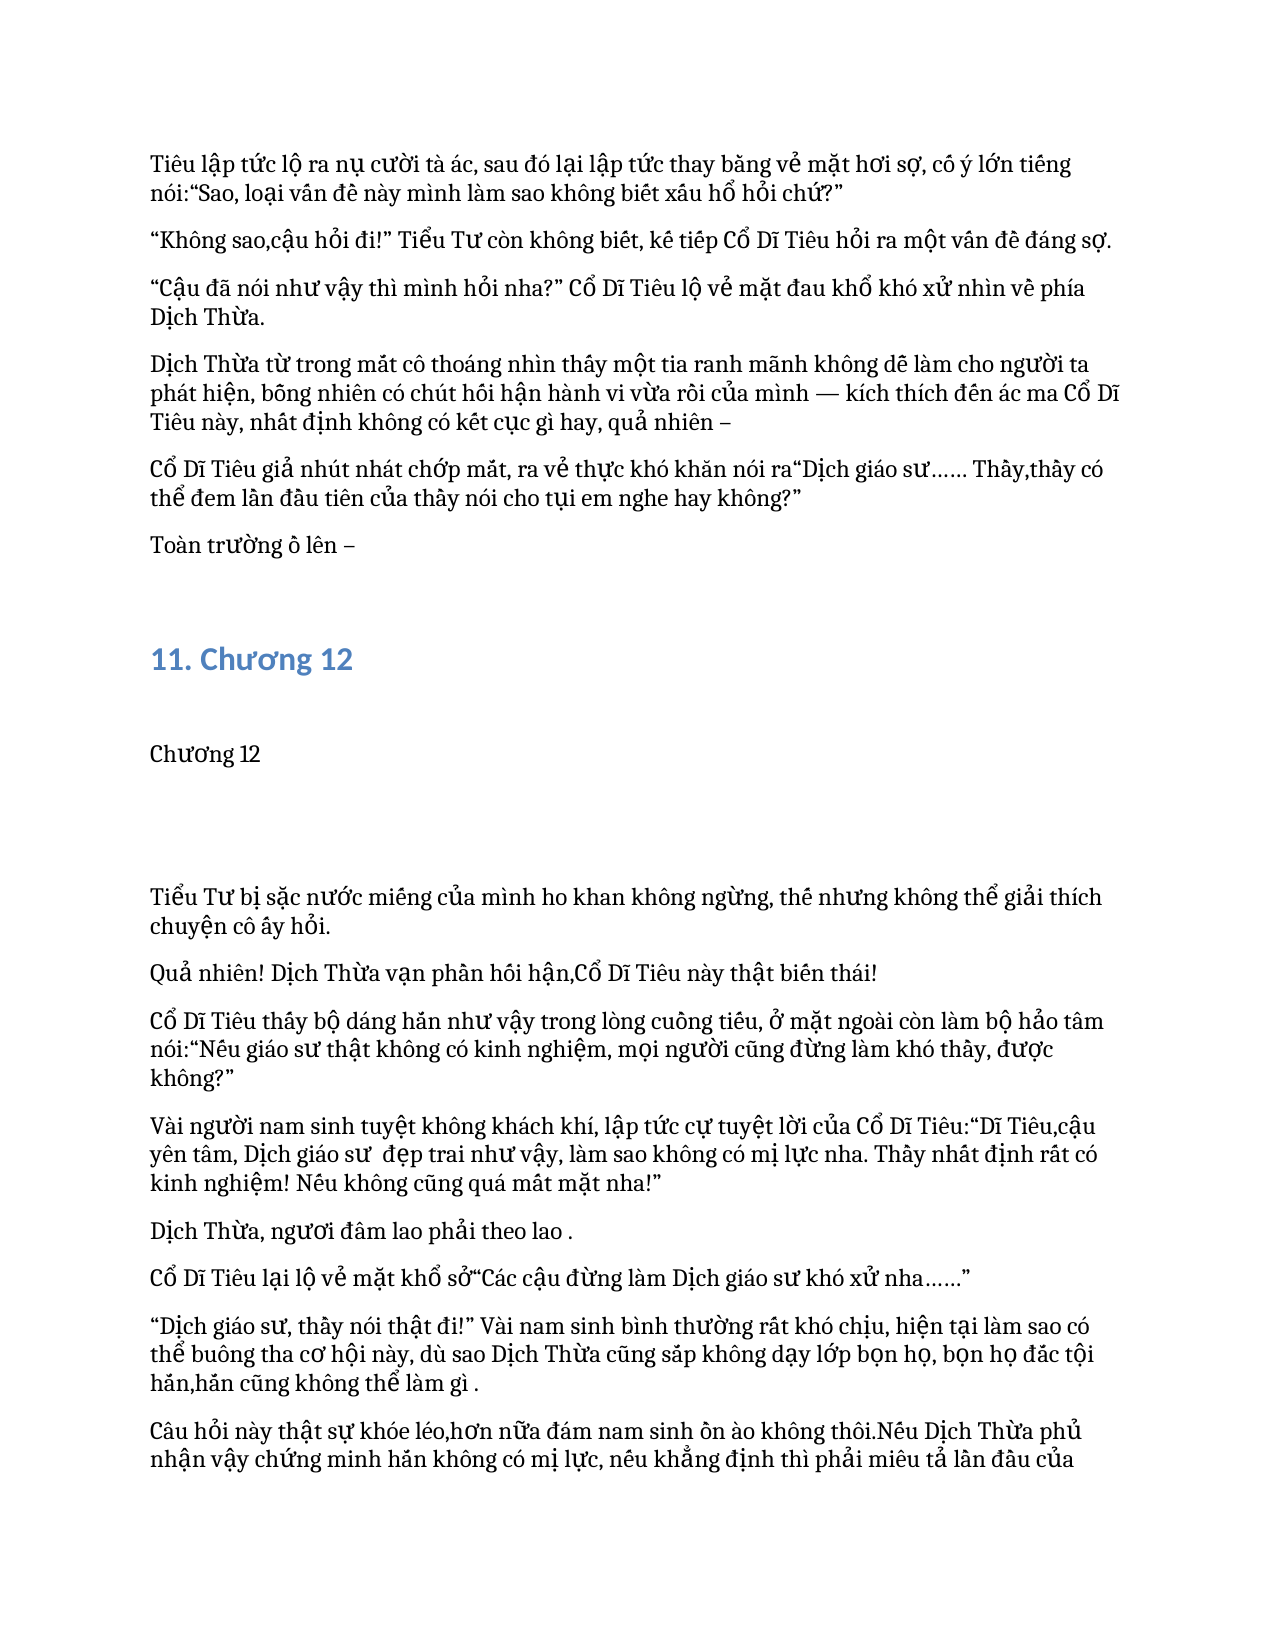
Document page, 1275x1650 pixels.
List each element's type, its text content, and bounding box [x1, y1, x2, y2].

text Vài người nam sinh tuyệt không khách khí, lập tức cự tuyệt lời của Cổ Dĩ Tiêu:“Dĩ Tiêu,cậu yên tâm, Dịch giáo sư đẹp trai như vậy, làm sao không có mị lực nha. Thầy nhất định rất có kinh nghiệm! Nếu không cũng quá mất mặt nha!” [150, 1112, 1125, 1198]
text Quả nhiên! Dịch Thừa vạn phần hối hận,Cổ Dĩ Tiêu này thật biến thái! [150, 959, 1125, 988]
text Dịch Thừa từ trong mắt cô thoáng nhìn thấy một tia ranh mãnh không dễ làm cho người ta phát hiện, bỗng nhiên có chút hối hận hành vi vừa rồi của mình — kích thích đến ác ma Cổ Dĩ Tiêu này, nhất định không có kết cục gì hay, quả nhiên – [150, 350, 1125, 436]
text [150, 1417, 1125, 1474]
text Cổ Dĩ Tiêu giả nhút nhát chớp mắt, ra vẻ thực khó khăn nói ra“Dịch giáo sư…… Thầy,thầy có thể đem lần đầu tiên của thầy nói cho tụi em nghe hay không?” [150, 455, 1125, 512]
text Dịch Thừa, ngươi đâm lao phải theo lao . [150, 1217, 1125, 1245]
text “Dịch giáo sư, thầy nói thật đi!” Vài nam sinh bình thường rất khó chịu, hiện tại làm sao có thể buông tha cơ hội này, dù sao Dịch Thừa cũng sắp không dạy lớp bọn họ, bọn họ đắc tội hắn,hắn cũng không thể làm gì . [150, 1312, 1125, 1398]
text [150, 150, 1125, 207]
text Toàn trường ồ lên – [150, 531, 1125, 617]
text Tiểu Tư bị sặc nước miếng của mình ho khan không ngừng, thế nhưng không thể giải thích chuyện cô ấy hỏi. [150, 883, 1125, 940]
text Cổ Dĩ Tiêu lại lộ vẻ mặt khổ sở“Các cậu đừng làm Dịch giáo sư khó xử nha……” [150, 1264, 1125, 1293]
subtitle 11. Chương 12 [150, 638, 1125, 679]
text “Cậu đã nói như vậy thì mình hỏi nha?” Cổ Dĩ Tiêu lộ vẻ mặt đau khổ khó xử nhìn về phía Dịch Thừa. [150, 274, 1125, 331]
text Chương 12 [150, 683, 1125, 769]
text Cổ Dĩ Tiêu thấy bộ dáng hắn như vậy trong lòng cuồng tiếu, ở mặt ngoài còn làm bộ hảo tâm nói:“Nếu giáo sư thật không có kinh nghiệm, mọi người cũng đừng làm khó thầy, được không?” [150, 1007, 1125, 1093]
text “Không sao,cậu hỏi đi!” Tiểu Tư còn không biết, kế tiếp Cổ Dĩ Tiêu hỏi ra một vấn đề đáng sợ. [150, 226, 1125, 255]
